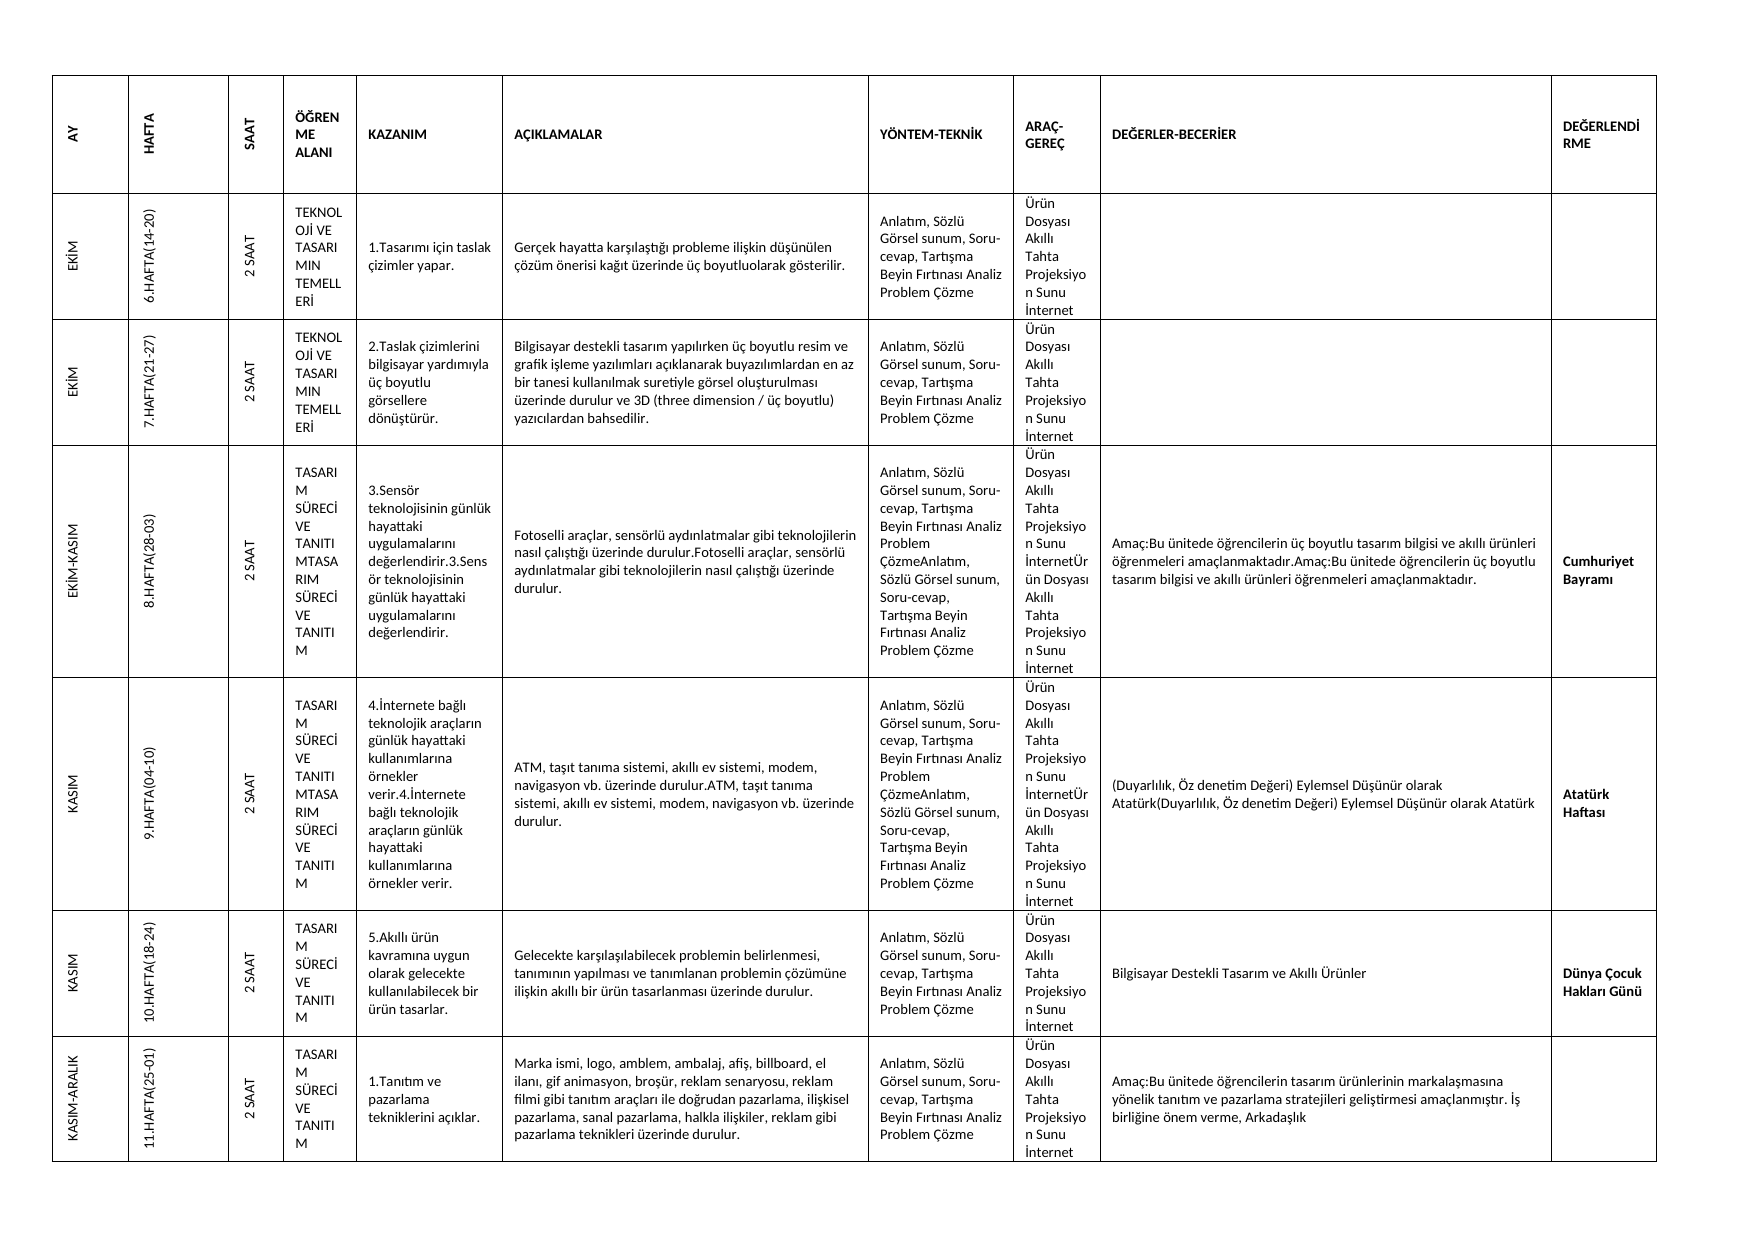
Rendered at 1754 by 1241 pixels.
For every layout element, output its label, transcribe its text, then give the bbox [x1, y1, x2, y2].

table_cell 2 SAAT [229, 446, 283, 677]
table_cell KASIM-ARALIK [53, 1037, 128, 1161]
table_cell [1014, 194, 1100, 319]
table_cell TASARIM SÜRECİ VE TANITIM [284, 911, 356, 1036]
table_cell EKİM [53, 320, 128, 444]
table_cell Ürün Dosyası Akıllı Tahta Projeksiyon Sunu İnternet [1014, 911, 1100, 1036]
table_cell Dünya Çocuk Hakları Günü [1552, 911, 1656, 1036]
table_cell 4.İnternete bağlı teknolojik araçların günlük hayattaki kullanımlarına örnekler verir.4.İnternete bağlı teknolojik araçların günlük hayattaki kullanımlarına örnekler verir. [357, 678, 502, 910]
table_header SAAT [229, 76, 283, 193]
table_cell 1.Tanıtım ve pazarlama tekniklerini açıklar. [357, 1037, 502, 1161]
table_cell Amaç:Bu ünitede öğrencilerin üç boyutlu tasarım bilgisi ve akıllı ürünleri öğrenmeleri amaçlanmaktadır.Amaç:Bu ünitede öğrencilerin üç boyutlu tasarım bilgisi ve akıllı ürünleri öğrenmeleri amaçlanmaktadır. [1101, 446, 1551, 677]
table_cell 8.HAFTA(28-03) [129, 446, 228, 677]
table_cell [869, 194, 1013, 319]
table_cell 3.Sensör teknolojisinin günlük hayattaki uygulamalarını değerlendirir.3.Sensör teknolojisinin günlük hayattaki uygulamalarını değerlendirir. [357, 446, 502, 677]
table_cell 1.Tasarımı için taslak çizimler yapar. [357, 194, 502, 319]
table_cell Amaç:Bu ünitede öğrencilerin tasarım ürünlerinin markalaşmasına yönelik tanıtım ve pazarlama stratejileri geliştirmesi amaçlanmıştır. İş birliğine önem verme, Arkadaşlık [1101, 1037, 1551, 1161]
table_header ÖĞRENME ALANI [284, 76, 356, 193]
table_header AY [53, 76, 128, 193]
table_cell EKİM-KASIM [53, 446, 128, 677]
table_cell 2 SAAT [229, 194, 283, 319]
table_cell [1101, 320, 1551, 444]
table_cell 9.HAFTA(04-10) [129, 678, 228, 910]
table_cell TEKNOLOJİ VE TASARIMIN TEMELLERİ [284, 320, 356, 444]
table_cell Bilgisayar Destekli Tasarım ve Akıllı Ürünler [1101, 911, 1551, 1036]
table_cell Gelecekte karşılaşılabilecek problemin belirlenmesi, tanımının yapılması ve tanımlanan problemin çözümüne ilişkin akıllı bir ürün tasarlanması üzerinde durulur. [503, 911, 868, 1036]
table_cell TASARIM SÜRECİ VE TANITIM [284, 1037, 356, 1161]
table_cell Marka ismi, logo, amblem, ambalaj, afiş, billboard, el ilanı, gif animasyon, broşür, reklam senaryosu, reklam filmi gibi tanıtım araçları ile doğrudan pazarlama, ilişkisel pazarlama, sanal pazarlama, halkla ilişkiler, reklam gibi pazarlama teknikleri üzerinde durulur. [503, 1037, 868, 1161]
table_cell Anlatım, Sözlü Görsel sunum, Soru-cevap, Tartışma Beyin Fırtınası Analiz Problem ÇözmeAnlatım, Sözlü Görsel sunum, Soru-cevap, Tartışma Beyin Fırtınası Analiz Problem Çözme [869, 446, 1013, 677]
table_cell KASIM [53, 678, 128, 910]
table_cell 2 SAAT [229, 678, 283, 910]
table_cell Anlatım, Sözlü Görsel sunum, Soru-cevap, Tartışma Beyin Fırtınası Analiz Problem Çözme [869, 911, 1013, 1036]
table_header DEĞERLENDİRME [1552, 76, 1656, 193]
table_cell TEKNOLOJİ VE TASARIMIN TEMELLERİ [284, 194, 356, 319]
table_header YÖNTEM-TEKNİK [869, 76, 1013, 193]
table_header HAFTA [129, 76, 228, 193]
table_cell TASARIM SÜRECİ VE TANITIMTASARIM SÜRECİ VE TANITIM [284, 446, 356, 677]
table_cell (Duyarlılık, Öz denetim Değeri) Eylemsel Düşünür olarak Atatürk(Duyarlılık, Öz denetim Değeri) Eylemsel Düşünür olarak Atatürk [1101, 678, 1551, 910]
table_cell 10.HAFTA(18-24) [129, 911, 228, 1036]
table_cell 2 SAAT [229, 911, 283, 1036]
table_cell EKİM [53, 194, 128, 319]
table_cell 11.HAFTA(25-01) [129, 1037, 228, 1161]
table_cell TASARIM SÜRECİ VE TANITIMTASARIM SÜRECİ VE TANITIM [284, 678, 356, 910]
table_cell Fotoselli araçlar, sensörlü aydınlatmalar gibi teknolojilerin nasıl çalıştığı üzerinde durulur.Fotoselli araçlar, sensörlü aydınlatmalar gibi teknolojilerin nasıl çalıştığı üzerinde durulur. [503, 446, 868, 677]
table_header ARAÇ-GEREÇ [1014, 76, 1100, 193]
table_cell [1552, 194, 1656, 319]
table_cell [1101, 194, 1551, 319]
table_cell [1552, 320, 1656, 444]
table_cell 2.Taslak çizimlerini bilgisayar yardımıyla üç boyutlu görsellere dönüştürür. [357, 320, 502, 444]
table_cell 6.HAFTA(14-20) [129, 194, 228, 319]
table_cell KASIM [53, 911, 128, 1036]
table_cell Bilgisayar destekli tasarım yapılırken üç boyutlu resim ve grafik işleme yazılımları açıklanarak buyazılımlardan en az bir tanesi kullanılmak suretiyle görsel oluşturulması üzerinde durulur ve 3D (three dimension / üç boyutlu) yazıcılardan bahsedilir. [503, 320, 868, 444]
table_cell 7.HAFTA(21-27) [129, 320, 228, 444]
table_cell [869, 1037, 1013, 1161]
table_cell Gerçek hayatta karşılaştığı probleme ilişkin düşünülen çözüm önerisi kağıt üzerinde üç boyutluolarak gösterilir. [503, 194, 868, 319]
table_cell Atatürk Haftası [1552, 678, 1656, 910]
table_cell ATM, taşıt tanıma sistemi, akıllı ev sistemi, modem, navigasyon vb. üzerinde durulur.ATM, taşıt tanıma sistemi, akıllı ev sistemi, modem, navigasyon vb. üzerinde durulur. [503, 678, 868, 910]
table_cell [1552, 1037, 1656, 1161]
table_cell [1014, 1037, 1100, 1161]
table_cell Cumhuriyet Bayramı [1552, 446, 1656, 677]
table_cell 5.Akıllı ürün kavramına uygun olarak gelecekte kullanılabilecek bir ürün tasarlar. [357, 911, 502, 1036]
table_cell 2 SAAT [229, 1037, 283, 1161]
table_cell Ürün Dosyası Akıllı Tahta Projeksiyon Sunu İnternet [1014, 320, 1100, 444]
table_header DEĞERLER-BECERİER [1101, 76, 1551, 193]
table_cell Ürün Dosyası Akıllı Tahta Projeksiyon Sunu İnternetÜrün Dosyası Akıllı Tahta Projeksiyon Sunu İnternet [1014, 446, 1100, 677]
table_header AÇIKLAMALAR [503, 76, 868, 193]
table_header KAZANIM [357, 76, 502, 193]
table_cell Anlatım, Sözlü Görsel sunum, Soru-cevap, Tartışma Beyin Fırtınası Analiz Problem Çözme [869, 320, 1013, 444]
table_cell 2 SAAT [229, 320, 283, 444]
table_cell Ürün Dosyası Akıllı Tahta Projeksiyon Sunu İnternetÜrün Dosyası Akıllı Tahta Projeksiyon Sunu İnternet [1014, 678, 1100, 910]
table_cell Anlatım, Sözlü Görsel sunum, Soru-cevap, Tartışma Beyin Fırtınası Analiz Problem ÇözmeAnlatım, Sözlü Görsel sunum, Soru-cevap, Tartışma Beyin Fırtınası Analiz Problem Çözme [869, 678, 1013, 910]
